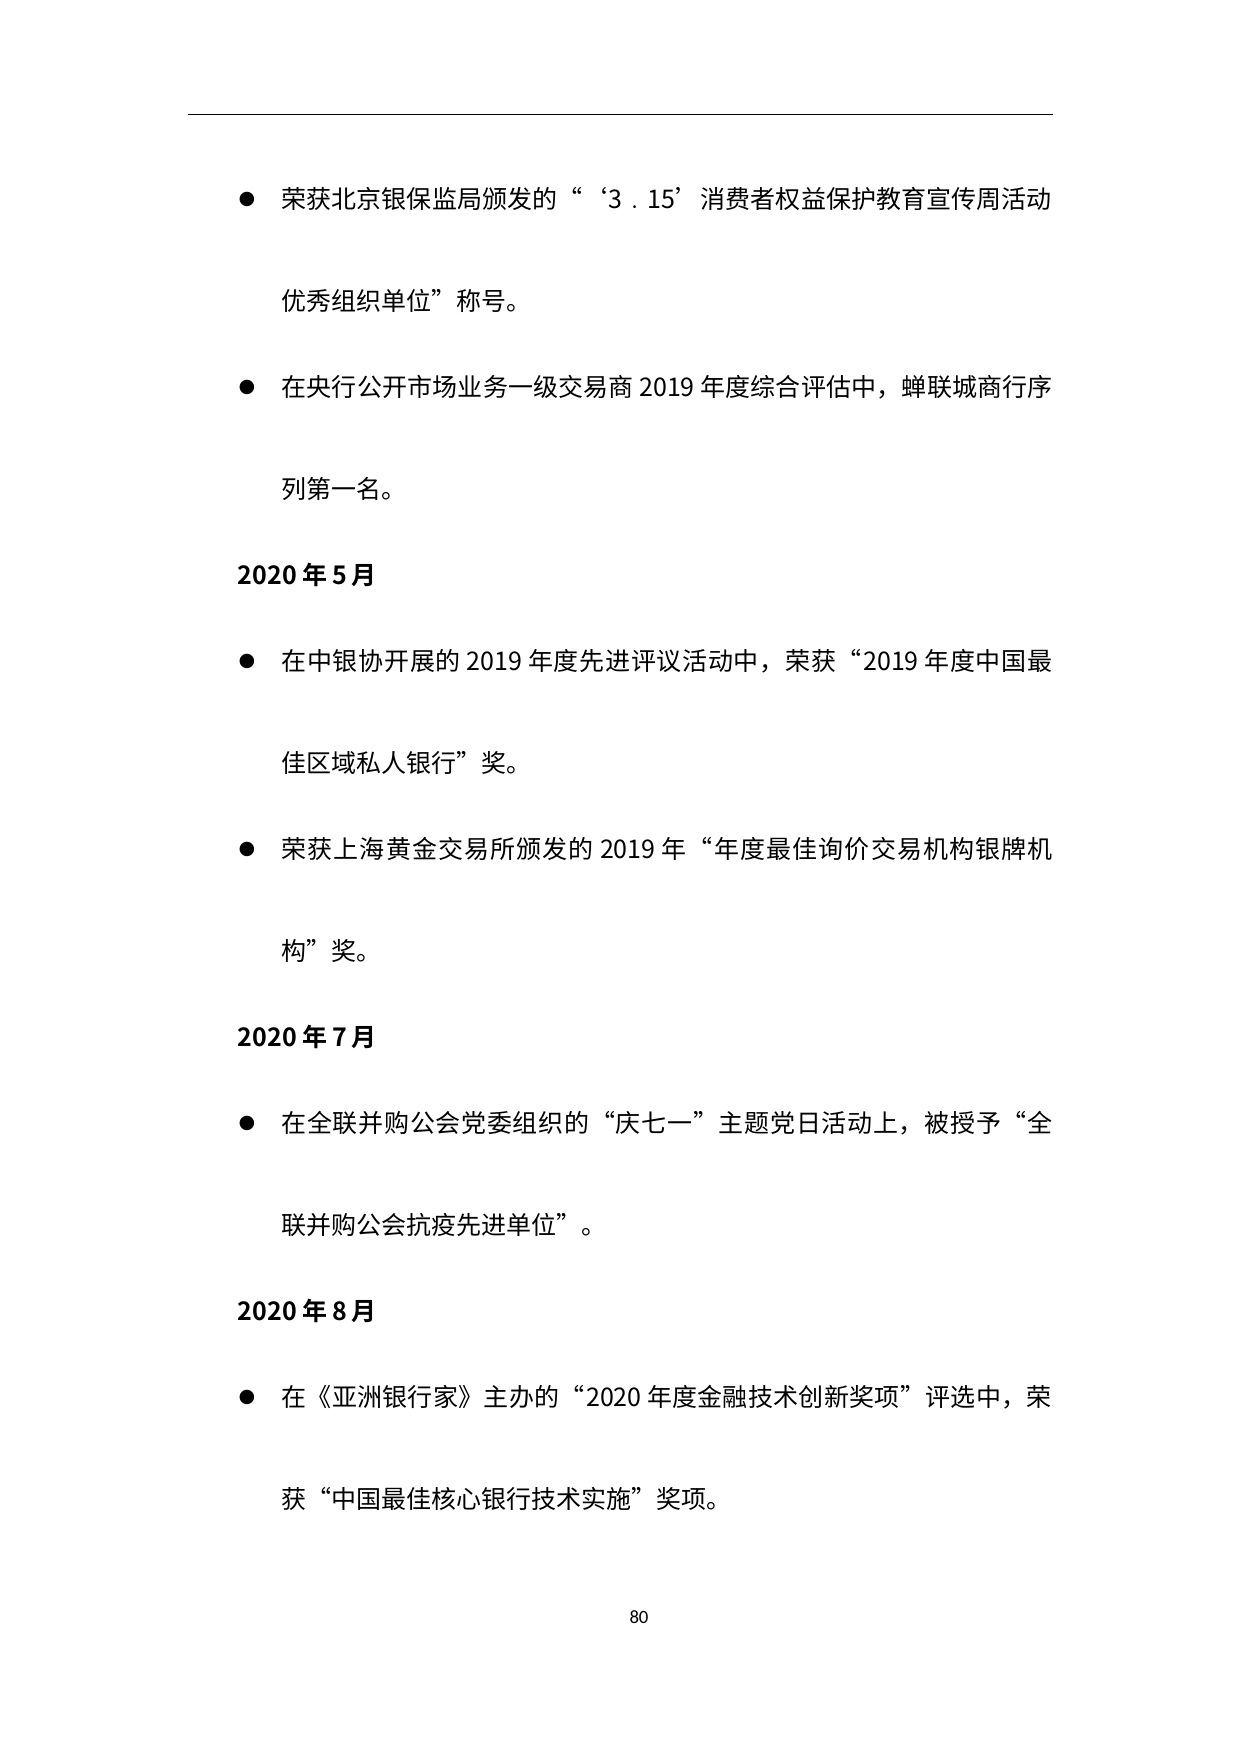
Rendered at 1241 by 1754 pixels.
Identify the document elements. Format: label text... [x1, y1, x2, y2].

list 在央行公开市场业务一级交易商2019年度综合评估中，蝉联城商行序列第一名。 [237, 352, 1053, 522]
list 在全联并购公会党委组织的“庆七一”主题党日活动上，被授予“全联并购公会抗疫先进单位”。 [237, 1088, 1053, 1257]
list 荣获上海黄金交易所颁发的2019年“年度最佳询价交易机构银牌机构”奖。 [237, 814, 1053, 983]
list 荣获北京银保监局颁发的“‘3﹒15’消费者权益保护教育宣传周活动优秀组织单位”称号。 [237, 164, 1053, 334]
list 在中银协开展的2019年度先进评议活动中，荣获“2019年度中国最佳区域私人银行”奖。 [237, 626, 1053, 796]
text 2020年7月 [187, 1002, 1053, 1069]
text 2020年8月 [187, 1276, 1053, 1343]
text 2020年5月 [187, 540, 1053, 608]
list 在《亚洲银行家》主办的“2020年度金融技术创新奖项”评选中，荣获“中国最佳核心银行技术实施”奖项。 [237, 1362, 1053, 1531]
